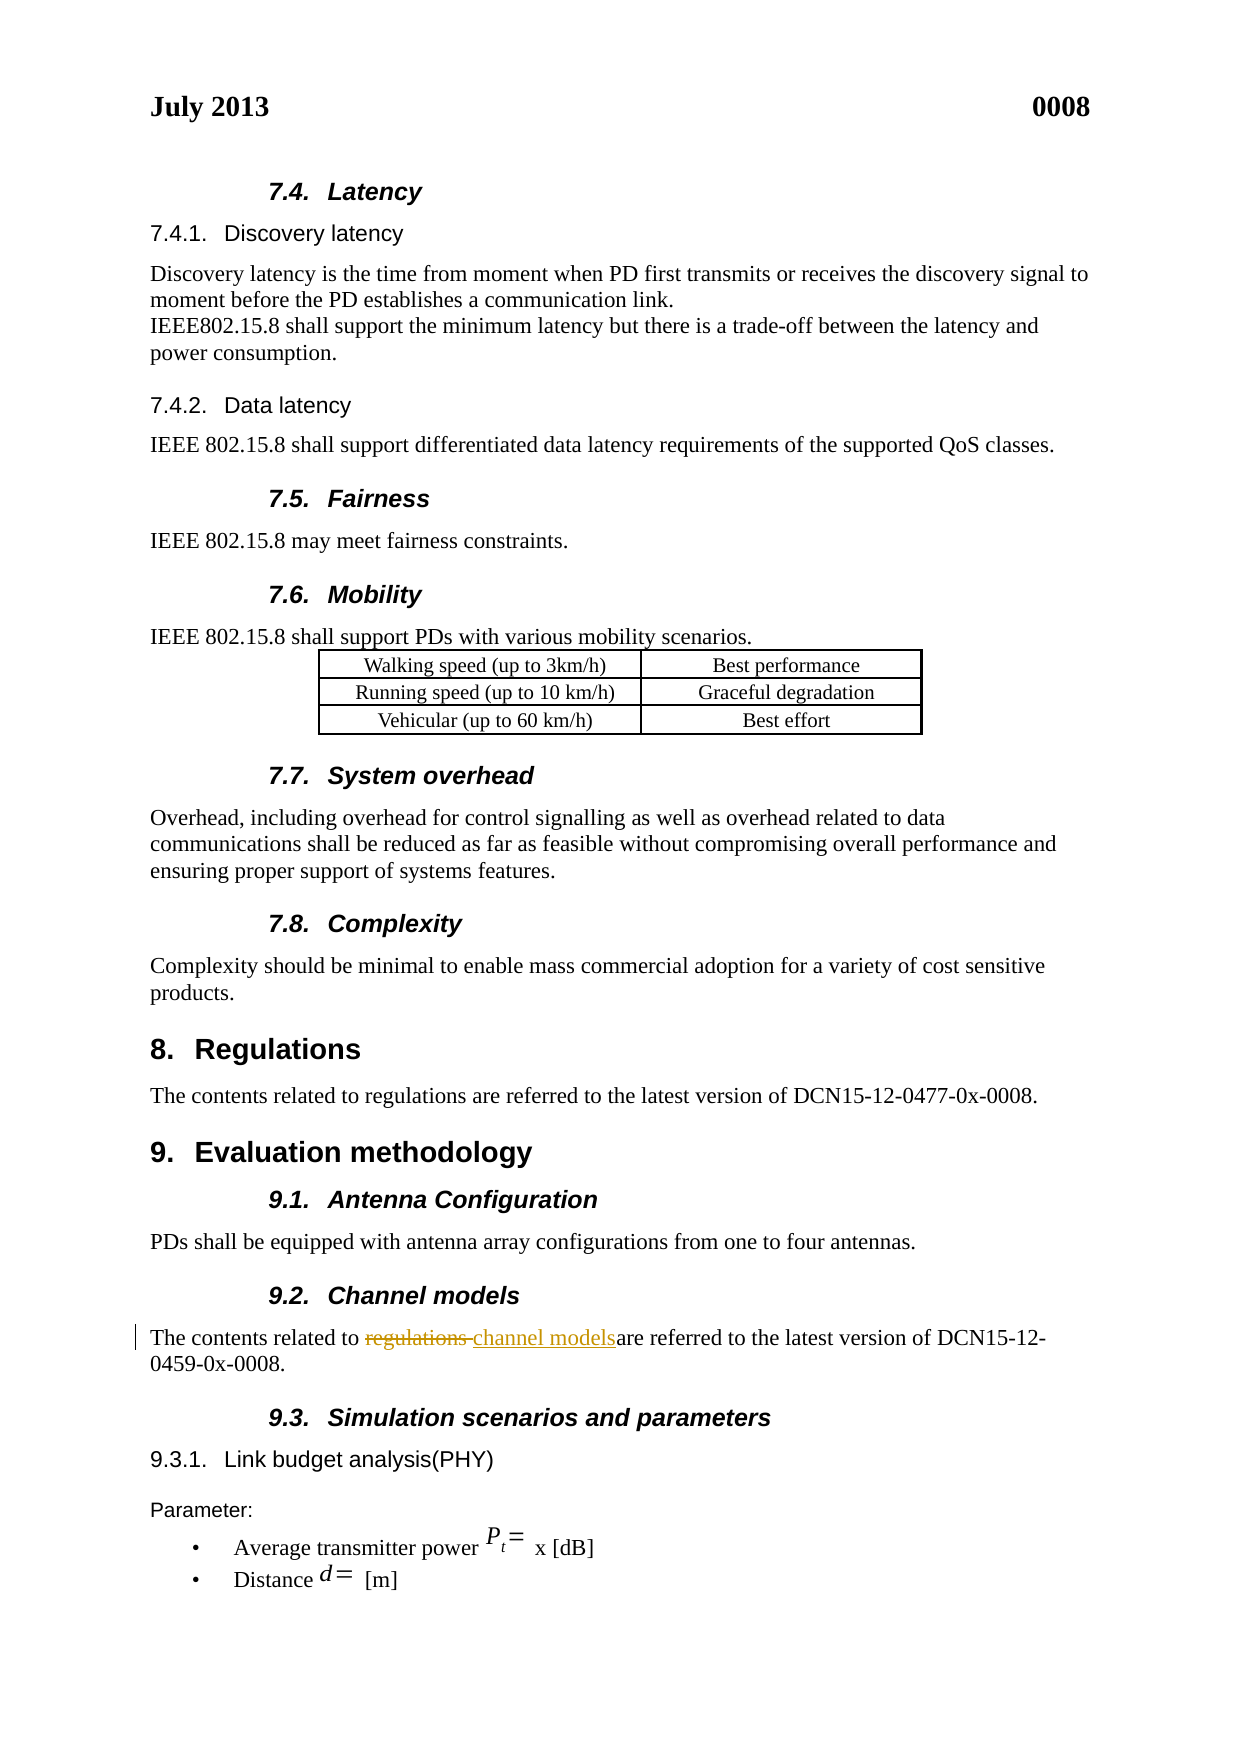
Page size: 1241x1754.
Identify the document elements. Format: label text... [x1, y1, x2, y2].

subtitle Channel models [268, 1281, 1090, 1309]
text IEEE 802.15.8 shall support PDs with various mobility scenarios. [150, 623, 1090, 649]
list Distance [m] [192, 1561, 1090, 1592]
text Overhead, including overhead for control signalling as well as overhead related to data communications shall be reduced as far as feasible without compromising overall performance and ensuring proper support of systems features. [150, 804, 1090, 883]
subtitle Complexity [268, 909, 1090, 938]
table_cell Vehicular (up to 60 km/h) [320, 706, 640, 732]
subtitle Fairness [268, 484, 1090, 512]
text IEEE802.15.8 shall support the minimum latency but there is a trade-off between the latency and power consumption. [150, 312, 1090, 365]
table_header Best performance [642, 651, 920, 677]
text Discovery latency is the time from moment when PD first transmits or receives the discovery signal to moment before the PD establishes a communication link. [150, 260, 1090, 312]
table_cell Graceful degradation [642, 679, 920, 704]
subtitle Simulation scenarios and parameters [268, 1403, 1090, 1432]
table_cell Running speed (up to 10 km/h) [320, 679, 640, 704]
subtitle Data latency [150, 392, 1090, 418]
subtitle Regulations [150, 1032, 1090, 1065]
table_cell Best effort [642, 706, 920, 732]
text PDs shall be equipped with antenna array configurations from one to four antennas. [150, 1228, 1090, 1254]
text The contents related to regulations are referred to the latest version of DCN15-12-0477-0x-0008. [150, 1082, 1090, 1108]
text Complexity should be minimal to enable mass commercial adoption for a variety of cost sensitive products. [150, 953, 1090, 1005]
subtitle Discovery latency [150, 220, 1090, 247]
subtitle Evaluation methodology [150, 1135, 1090, 1168]
table_header Walking speed (up to 3km/h) [320, 651, 640, 677]
subtitle Mobility [268, 579, 1090, 608]
subtitle Link budget analysis(PHY) [150, 1446, 1090, 1472]
text IEEE 802.15.8 shall support differentiated data latency requirements of the supported QoS classes. [150, 431, 1090, 457]
text The contents related to are referred to the latest version of DCN15-12-0459-0x-0008. [150, 1324, 1090, 1377]
subtitle Antenna Configuration [268, 1185, 1090, 1214]
text IEEE 802.15.8 may meet fairness constraints. [150, 527, 1090, 553]
text Parameter: [150, 1498, 1090, 1522]
list Average transmitter power x [dB] [192, 1522, 1090, 1561]
subtitle Latency [268, 177, 1090, 206]
subtitle System overhead [268, 761, 1090, 790]
